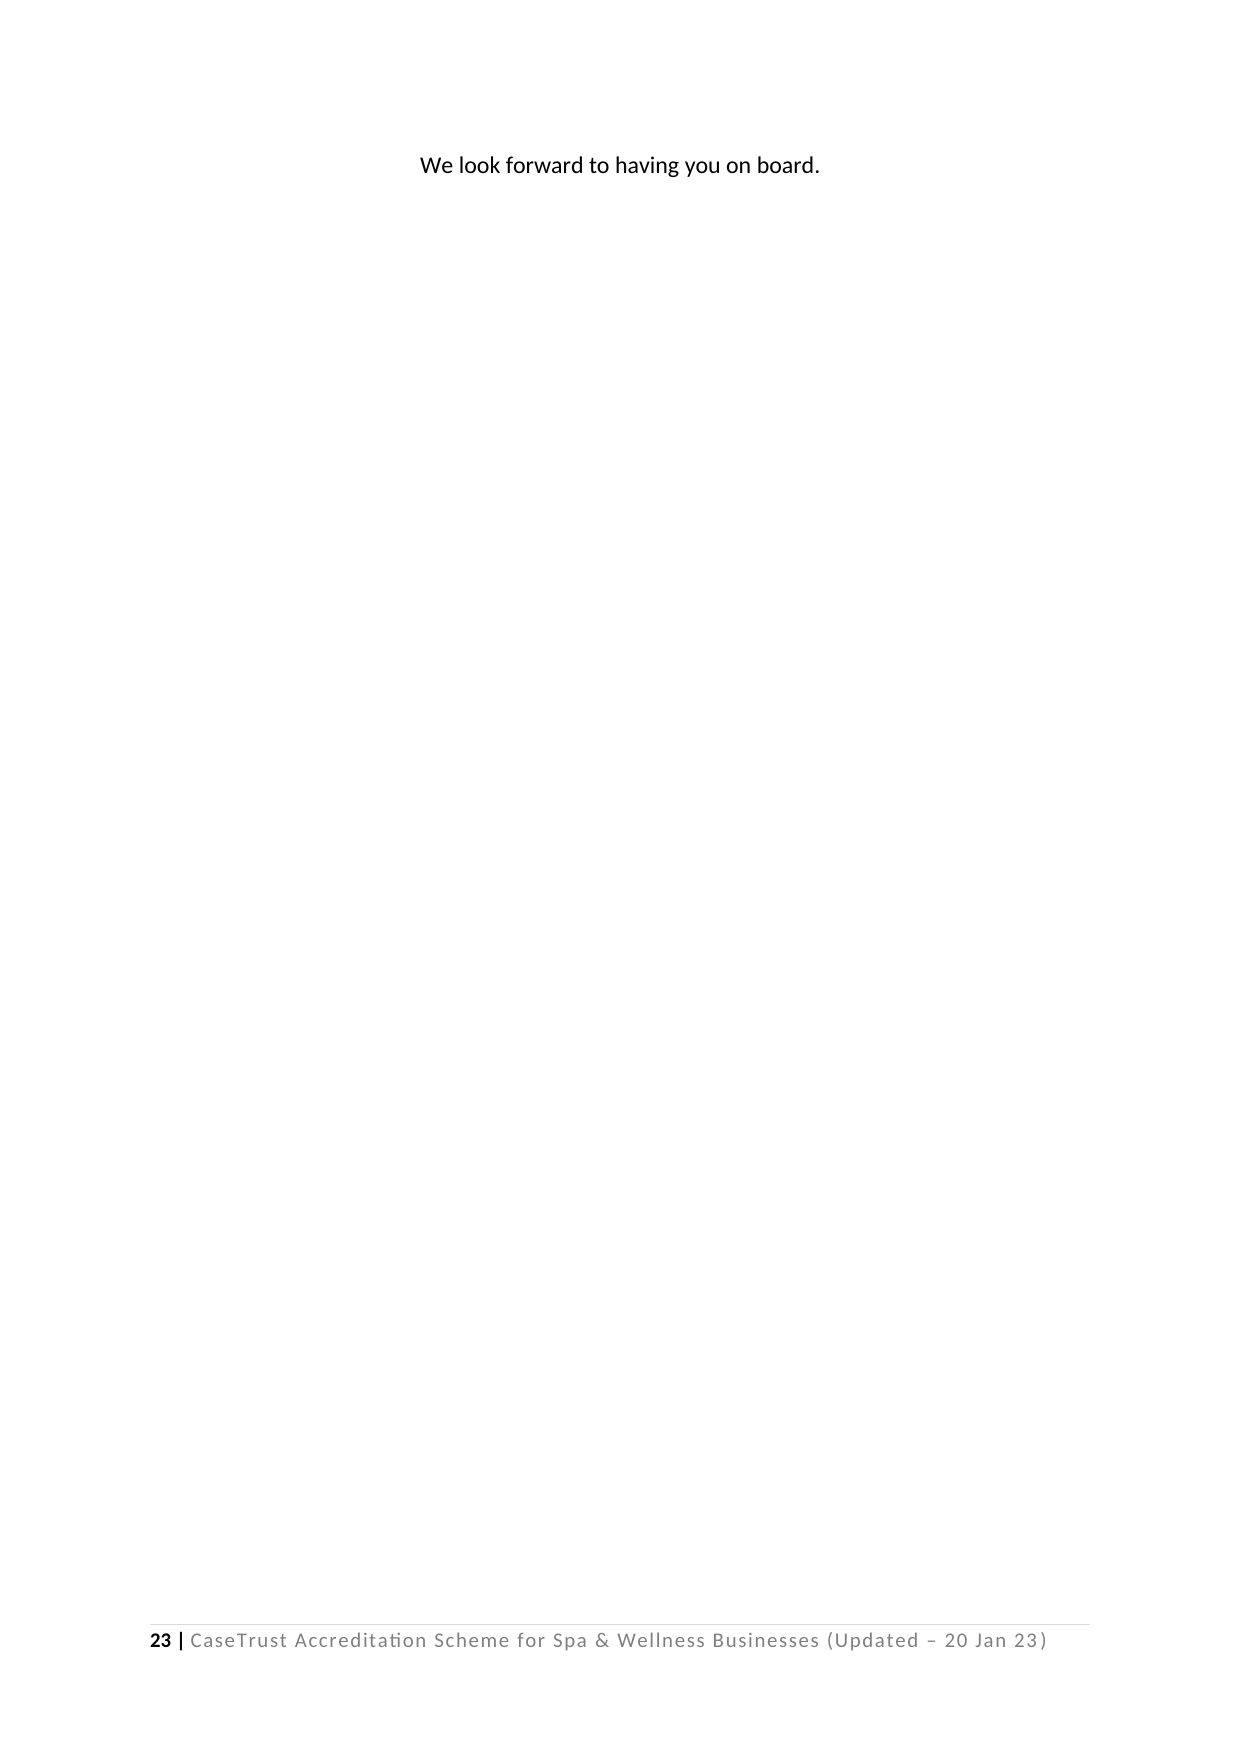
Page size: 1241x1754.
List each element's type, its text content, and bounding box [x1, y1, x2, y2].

text We look forward to having you on board. [150, 150, 1090, 179]
